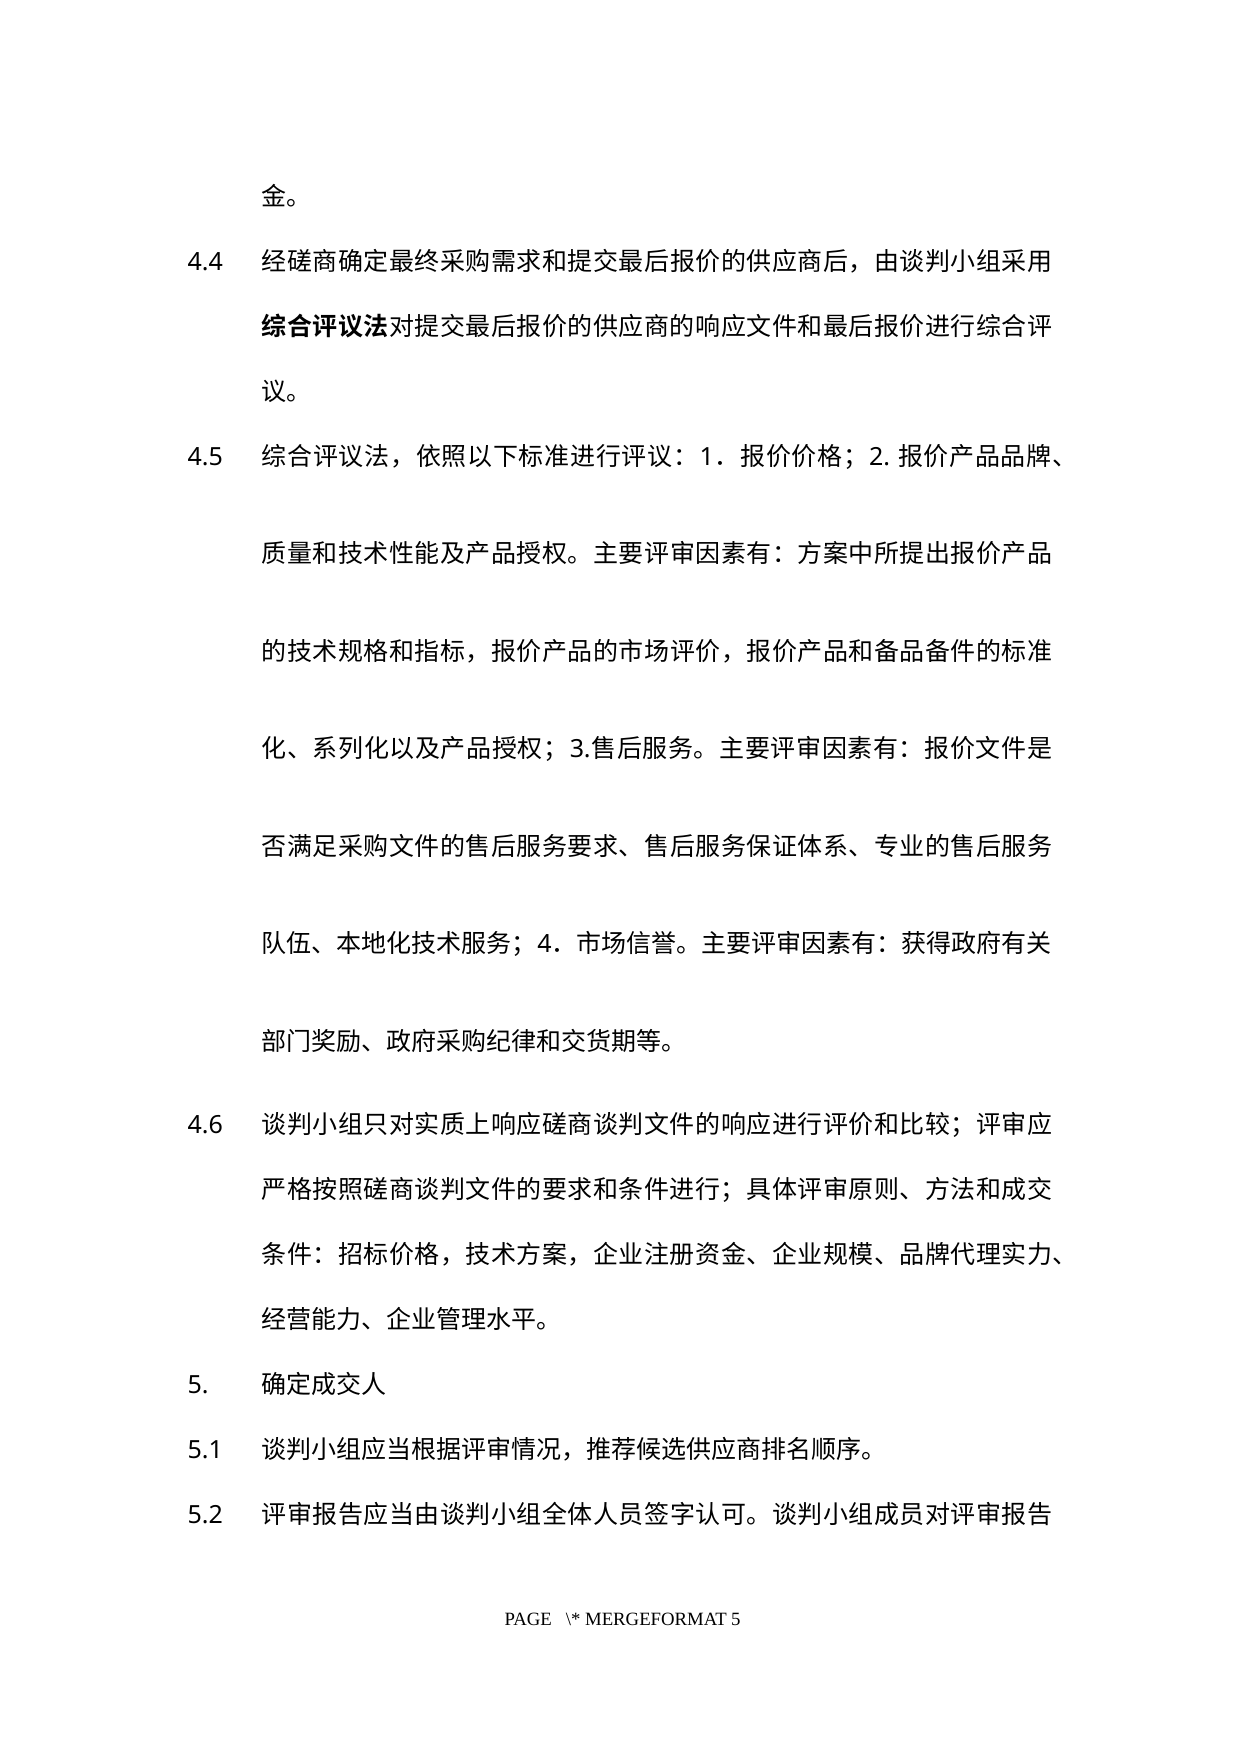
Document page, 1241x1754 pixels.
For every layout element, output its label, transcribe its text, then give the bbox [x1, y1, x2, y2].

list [187, 162, 1053, 227]
list 经磋商确定最终采购需求和提交最后报价的供应商后，由谈判小组采用综合评议法对提交最后报价的供应商的响应文件和最后报价进行综合评议。 [187, 227, 1053, 422]
list 综合评议法，依照以下标准进行评议：1．报价价格；2. 报价产品品牌、质量和技术性能及产品授权。主要评审因素有：方案中所提出报价产品的技术规格和指标，报价产品的市场评价，报价产品和备品备件的标准化、系列化以及产品授权；3.售后服务。主要评审因素有：报价文件是否满足采购文件的售后服务要求、售后服务保证体系、专业的售后服务队伍、本地化技术服务；4．市场信誉。主要评审因素有：获得政府有关部门奖励、政府采购纪律和交货期等。 [187, 422, 1053, 1072]
list 谈判小组应当根据评审情况，推荐候选供应商排名顺序。 [187, 1415, 1053, 1480]
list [187, 1480, 1053, 1545]
list 确定成交人 [187, 1350, 1053, 1415]
list 谈判小组只对实质上响应磋商谈判文件的响应进行评价和比较；评审应严格按照磋商谈判文件的要求和条件进行；具体评审原则、方法和成交条件：招标价格，技术方案，企业注册资金、企业规模、品牌代理实力、经营能力、企业管理水平。 [187, 1090, 1053, 1350]
